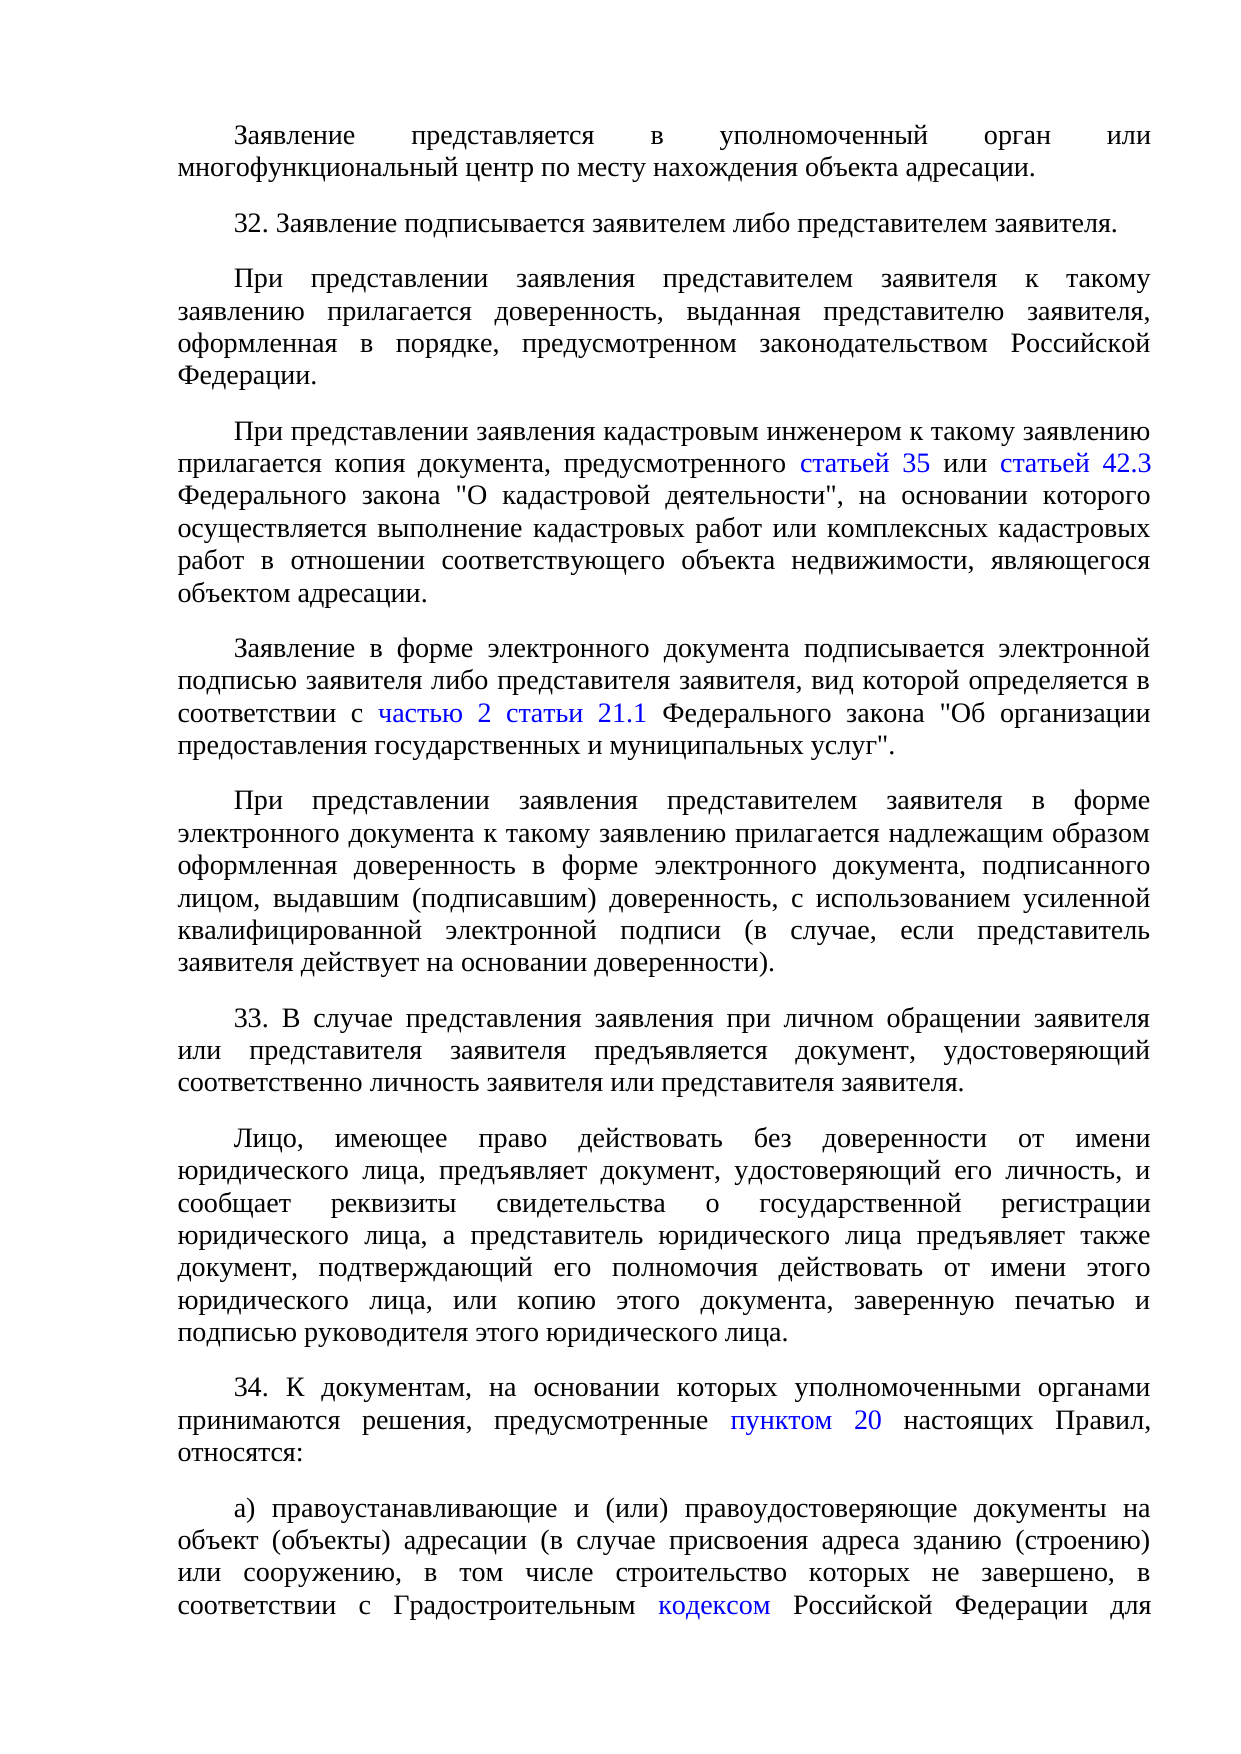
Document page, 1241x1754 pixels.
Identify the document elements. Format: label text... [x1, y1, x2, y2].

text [177, 1491, 1152, 1620]
text При представлении заявления представителем заявителя к такому заявлению прилагается доверенность, выданная представителю заявителя, оформленная в порядке, предусмотренном законодательством Российской Федерации. [177, 261, 1152, 391]
text Заявление представляется в уполномоченный орган или многофункциональный центр по месту нахождения объекта адресации. [177, 118, 1152, 183]
text 34. К документам, на основании которых уполномоченными органами принимаются решения, предусмотренные пунктом 20 настоящих Правил, относятся: [177, 1371, 1152, 1468]
text При представлении заявления представителем заявителя в форме электронного документа к такому заявлению прилагается надлежащим образом оформленная доверенность в форме электронного документа, подписанного лицом, выдавшим (подписавшим) доверенность, с использованием усиленной квалифицированной электронной подписи (в случае, если представитель заявителя действует на основании доверенности). [177, 783, 1152, 978]
text 33. В случае представления заявления при личном обращении заявителя или представителя заявителя предъявляется документ, удостоверяющий соответственно личность заявителя или представителя заявителя. [177, 1001, 1152, 1098]
text 32. Заявление подписывается заявителем либо представителем заявителя. [177, 206, 1152, 238]
text Лицо, имеющее право действовать без доверенности от имени юридического лица, предъявляет документ, удостоверяющий его личность, и сообщает реквизиты свидетельства о государственной регистрации юридического лица, а представитель юридического лица предъявляет также документ, подтверждающий его полномочия действовать от имени этого юридического лица, или копию этого документа, заверенную печатью и подписью руководителя этого юридического лица. [177, 1121, 1152, 1348]
text При представлении заявления кадастровым инженером к такому заявлению прилагается копия документа, предусмотренного статьей 35 или статьей 42.3 Федерального закона "О кадастровой деятельности", на основании которого осуществляется выполнение кадастровых работ или комплексных кадастровых работ в отношении соответствующего объекта недвижимости, являющегося объектом адресации. [177, 414, 1152, 608]
text Заявление в форме электронного документа подписывается электронной подписью заявителя либо представителя заявителя, вид которой определяется в соответствии с частью 2 статьи 21.1 Федерального закона "Об организации предоставления государственных и муниципальных услуг". [177, 631, 1152, 761]
